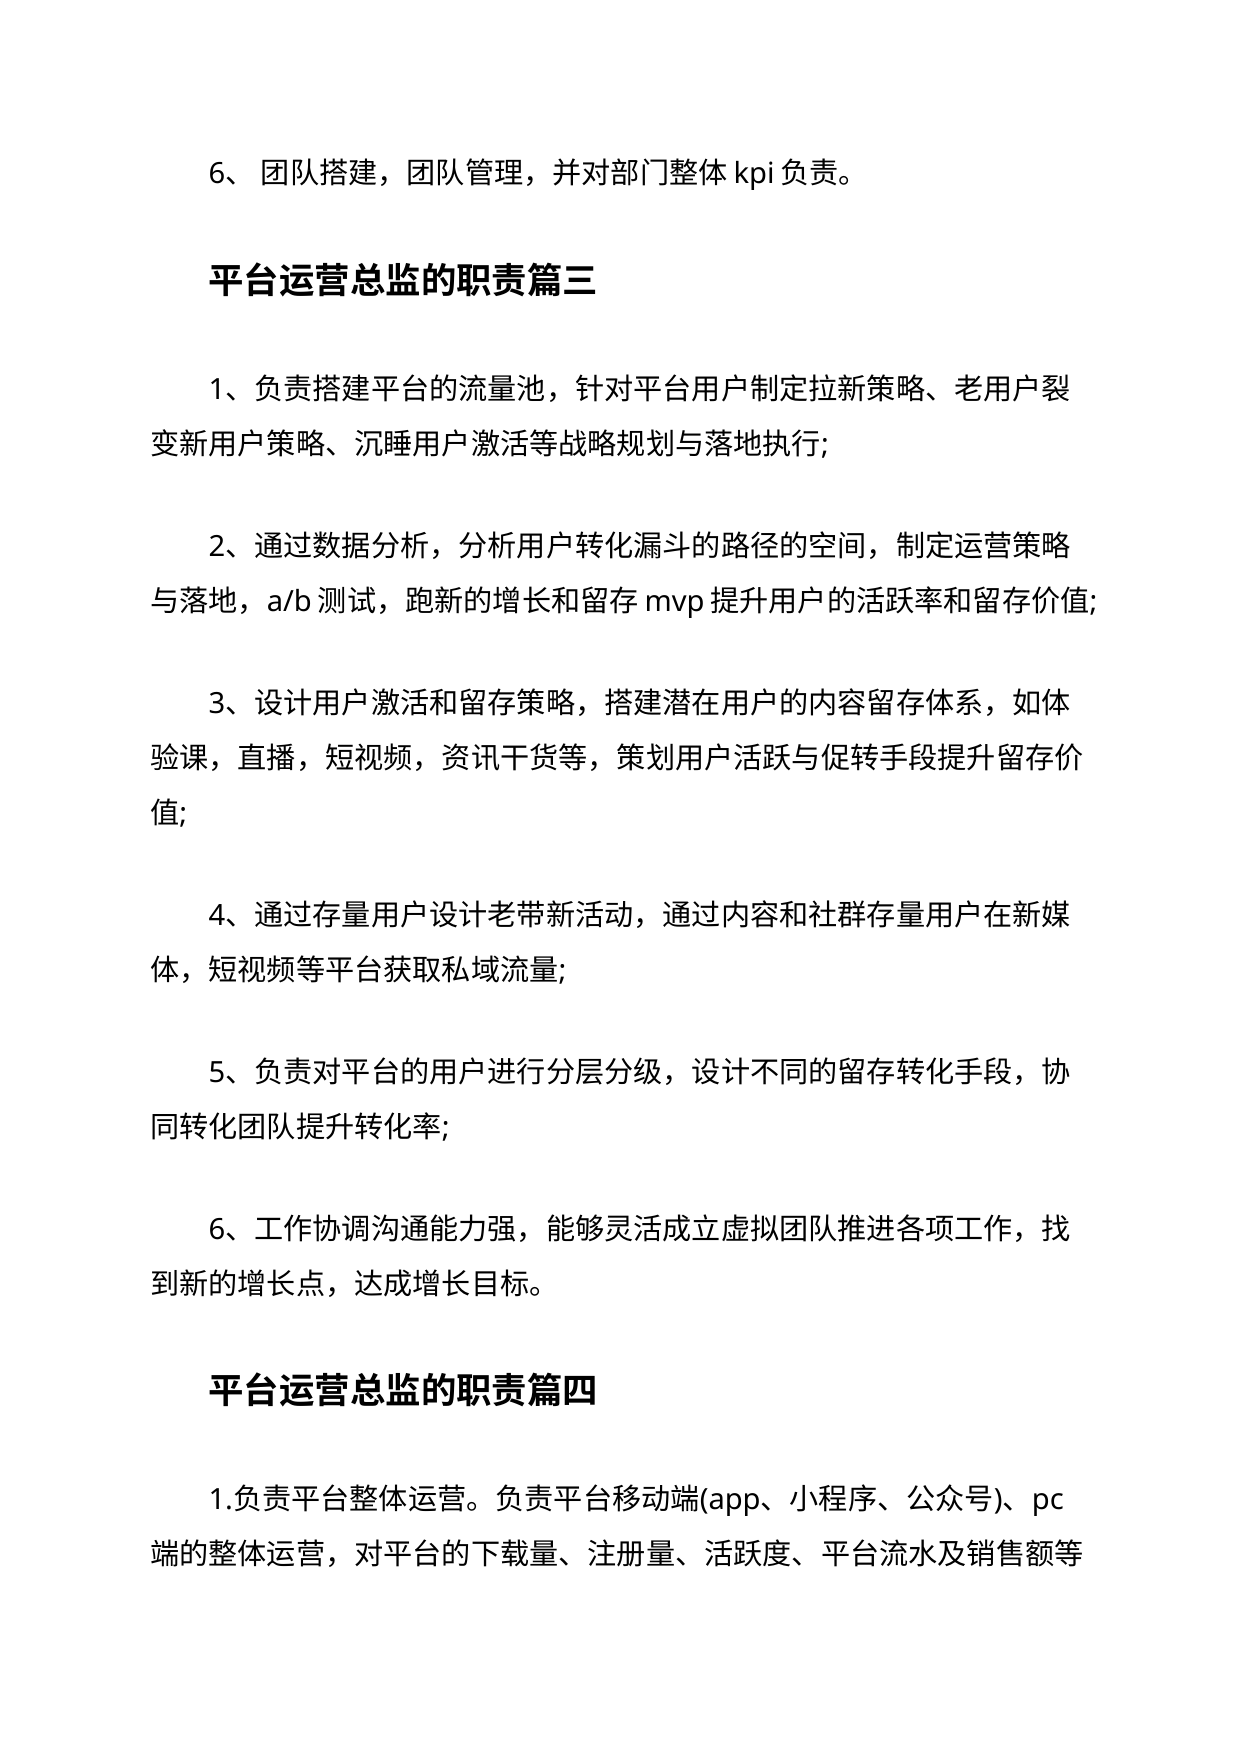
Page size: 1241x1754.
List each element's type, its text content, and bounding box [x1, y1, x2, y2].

text 1、负责搭建平台的流量池，针对平台用户制定拉新策略、老用户裂变新用户策略、沉睡用户激活等战略规划与落地执行; [150, 365, 1090, 463]
text 5、负责对平台的用户进行分层分级，设计不同的留存转化手段，协同转化团队提升转化率; [150, 1048, 1090, 1146]
text 6、工作协调沟通能力强，能够灵活成立虚拟团队推进各项工作，找到新的增长点，达成增长目标。 [150, 1205, 1090, 1302]
text 4、通过存量用户设计老带新活动，通过内容和社群存量用户在新媒体，短视频等平台获取私域流量; [150, 891, 1090, 989]
text 6、 团队搭建，团队管理，并对部门整体kpi负责。 [150, 150, 1090, 192]
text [150, 1475, 1090, 1573]
text 平台运营总监的职责篇三 [150, 252, 1090, 303]
text 平台运营总监的职责篇四 [150, 1362, 1090, 1413]
text 3、设计用户激活和留存策略，搭建潜在用户的内容留存体系，如体验课，直播，短视频，资讯干货等，策划用户活跃与促转手段提升留存价值; [150, 679, 1090, 832]
text 2、通过数据分析，分析用户转化漏斗的路径的空间，制定运营策略与落地，a/b测试，跑新的增长和留存mvp提升用户的活跃率和留存价值; [150, 522, 1090, 620]
